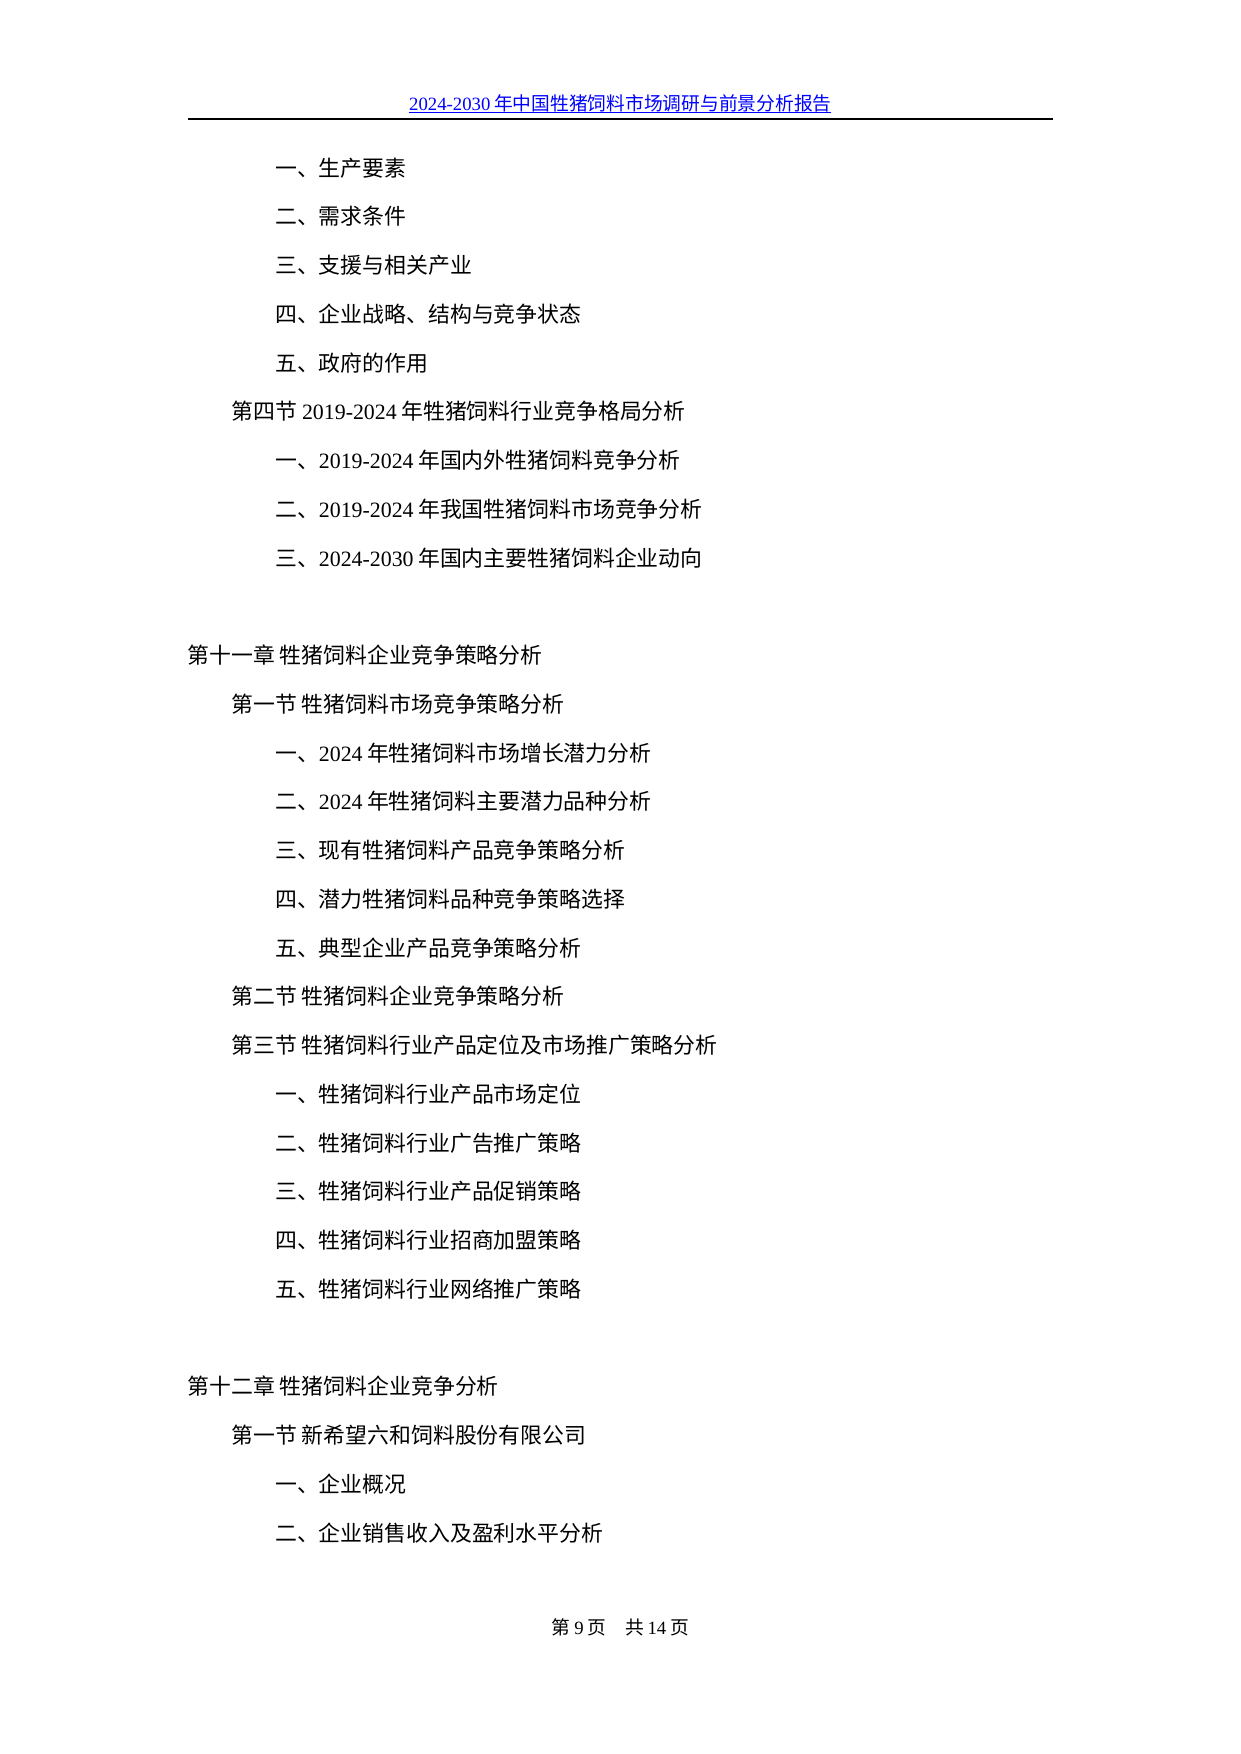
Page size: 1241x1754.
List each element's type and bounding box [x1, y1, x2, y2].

text [187, 150, 1053, 1548]
